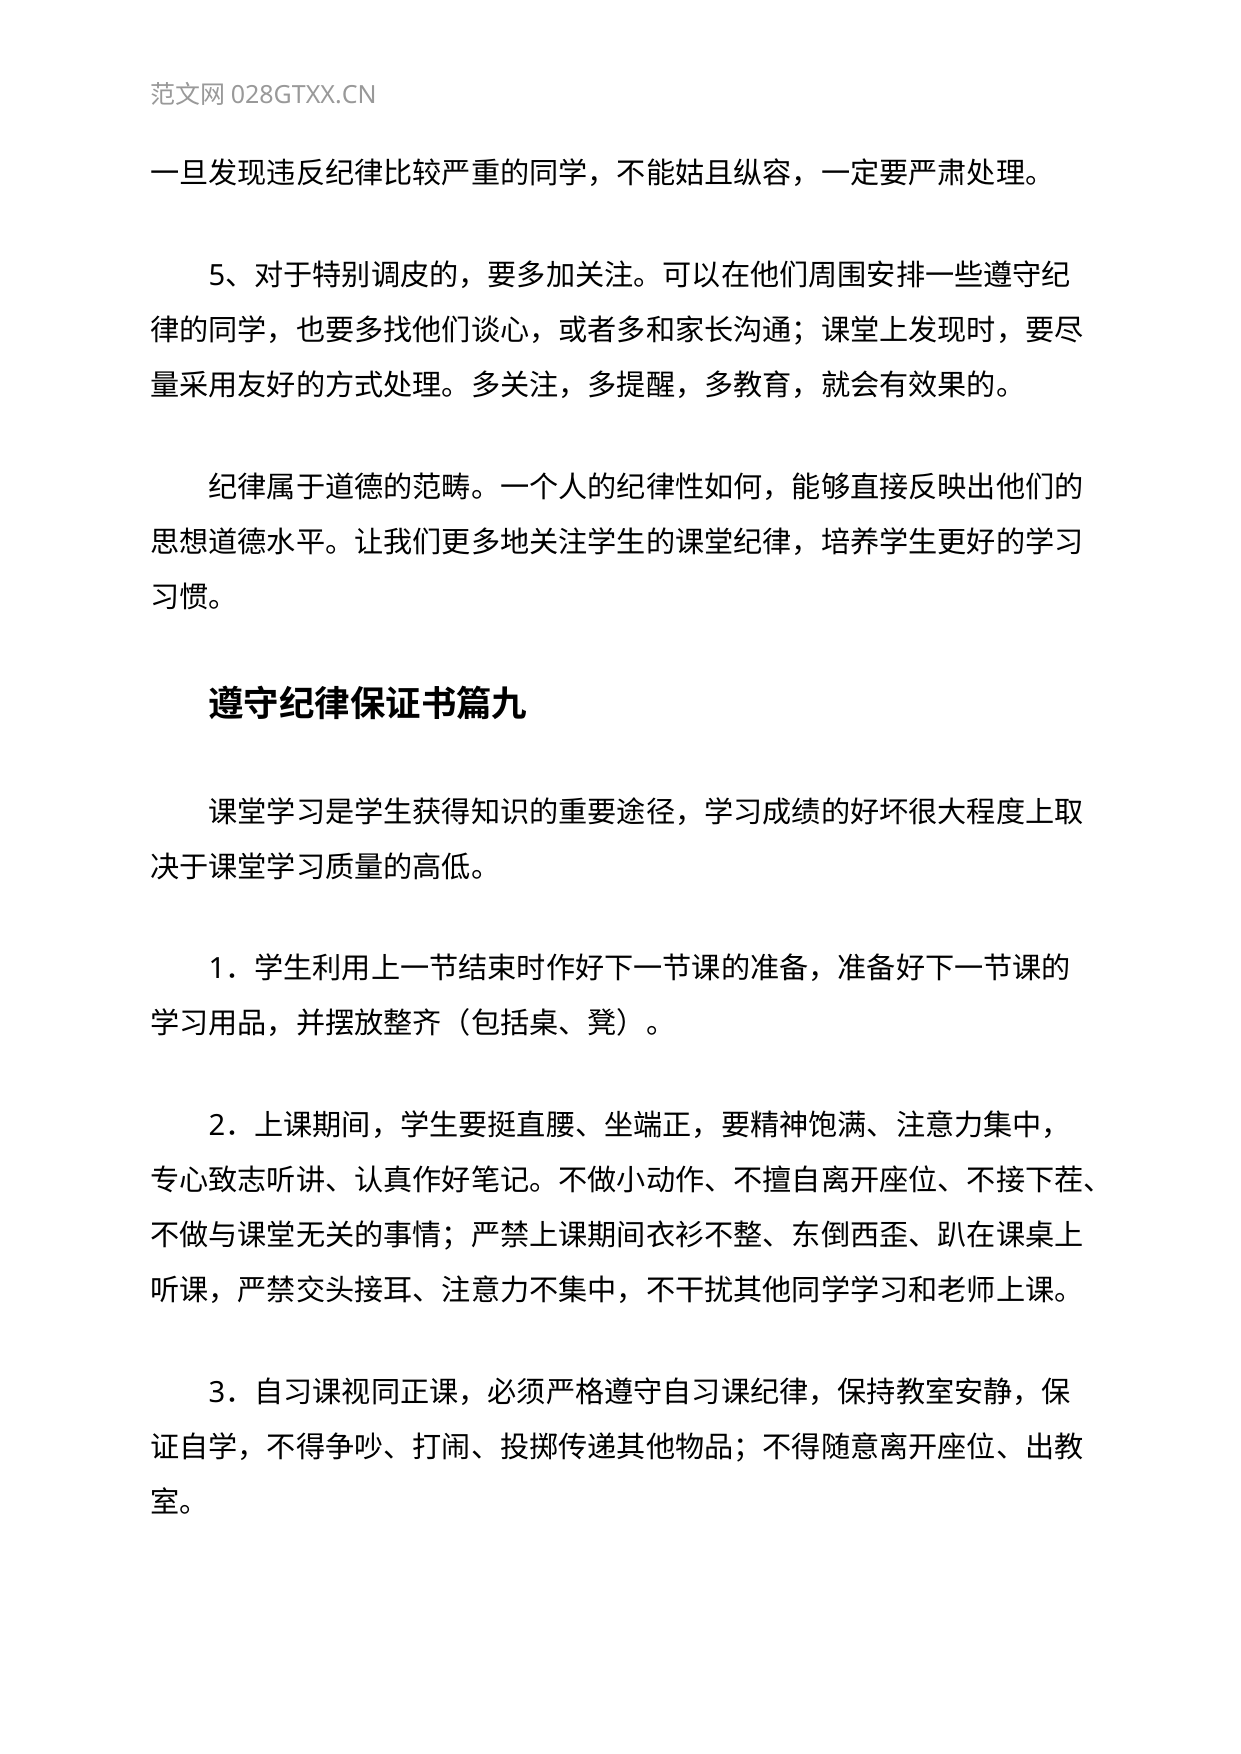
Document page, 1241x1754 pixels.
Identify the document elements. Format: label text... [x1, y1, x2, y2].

text 纪律属于道德的范畴。一个人的纪律性如何，能够直接反映出他们的思想道德水平。让我们更多地关注学生的课堂纪律，培养学生更好的学习习惯。 [150, 463, 1090, 616]
text 课堂学习是学生获得知识的重要途径，学习成绩的好坏很大程度上取决于课堂学习质量的高低。 [150, 788, 1090, 886]
text 1．学生利用上一节结束时作好下一节课的准备，准备好下一节课的学习用品，并摆放整齐（包括桌、凳）。 [150, 945, 1090, 1042]
text 2．上课期间，学生要挺直腰、坐端正，要精神饱满、注意力集中，专心致志听讲、认真作好笔记。不做小动作、不擅自离开座位、不接下茬、不做与课堂无关的事情；严禁上课期间衣衫不整、东倒西歪、趴在课桌上听课，严禁交头接耳、注意力不集中，不干扰其他同学学习和老师上课。 [150, 1102, 1090, 1309]
text 5、对于特别调皮的，要多加关注。可以在他们周围安排一些遵守纪律的同学，也要多找他们谈心，或者多和家长沟通；课堂上发现时，要尽量采用友好的方式处理。多关注，多提醒，多教育，就会有效果的。 [150, 252, 1090, 404]
text 遵守纪律保证书篇九 [150, 675, 1090, 726]
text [150, 150, 1090, 192]
text 3．自习课视同正课，必须严格遵守自习课纪律，保持教室安静，保证自学，不得争吵、打闹、投掷传递其他物品；不得随意离开座位、出教室。 [150, 1368, 1090, 1521]
